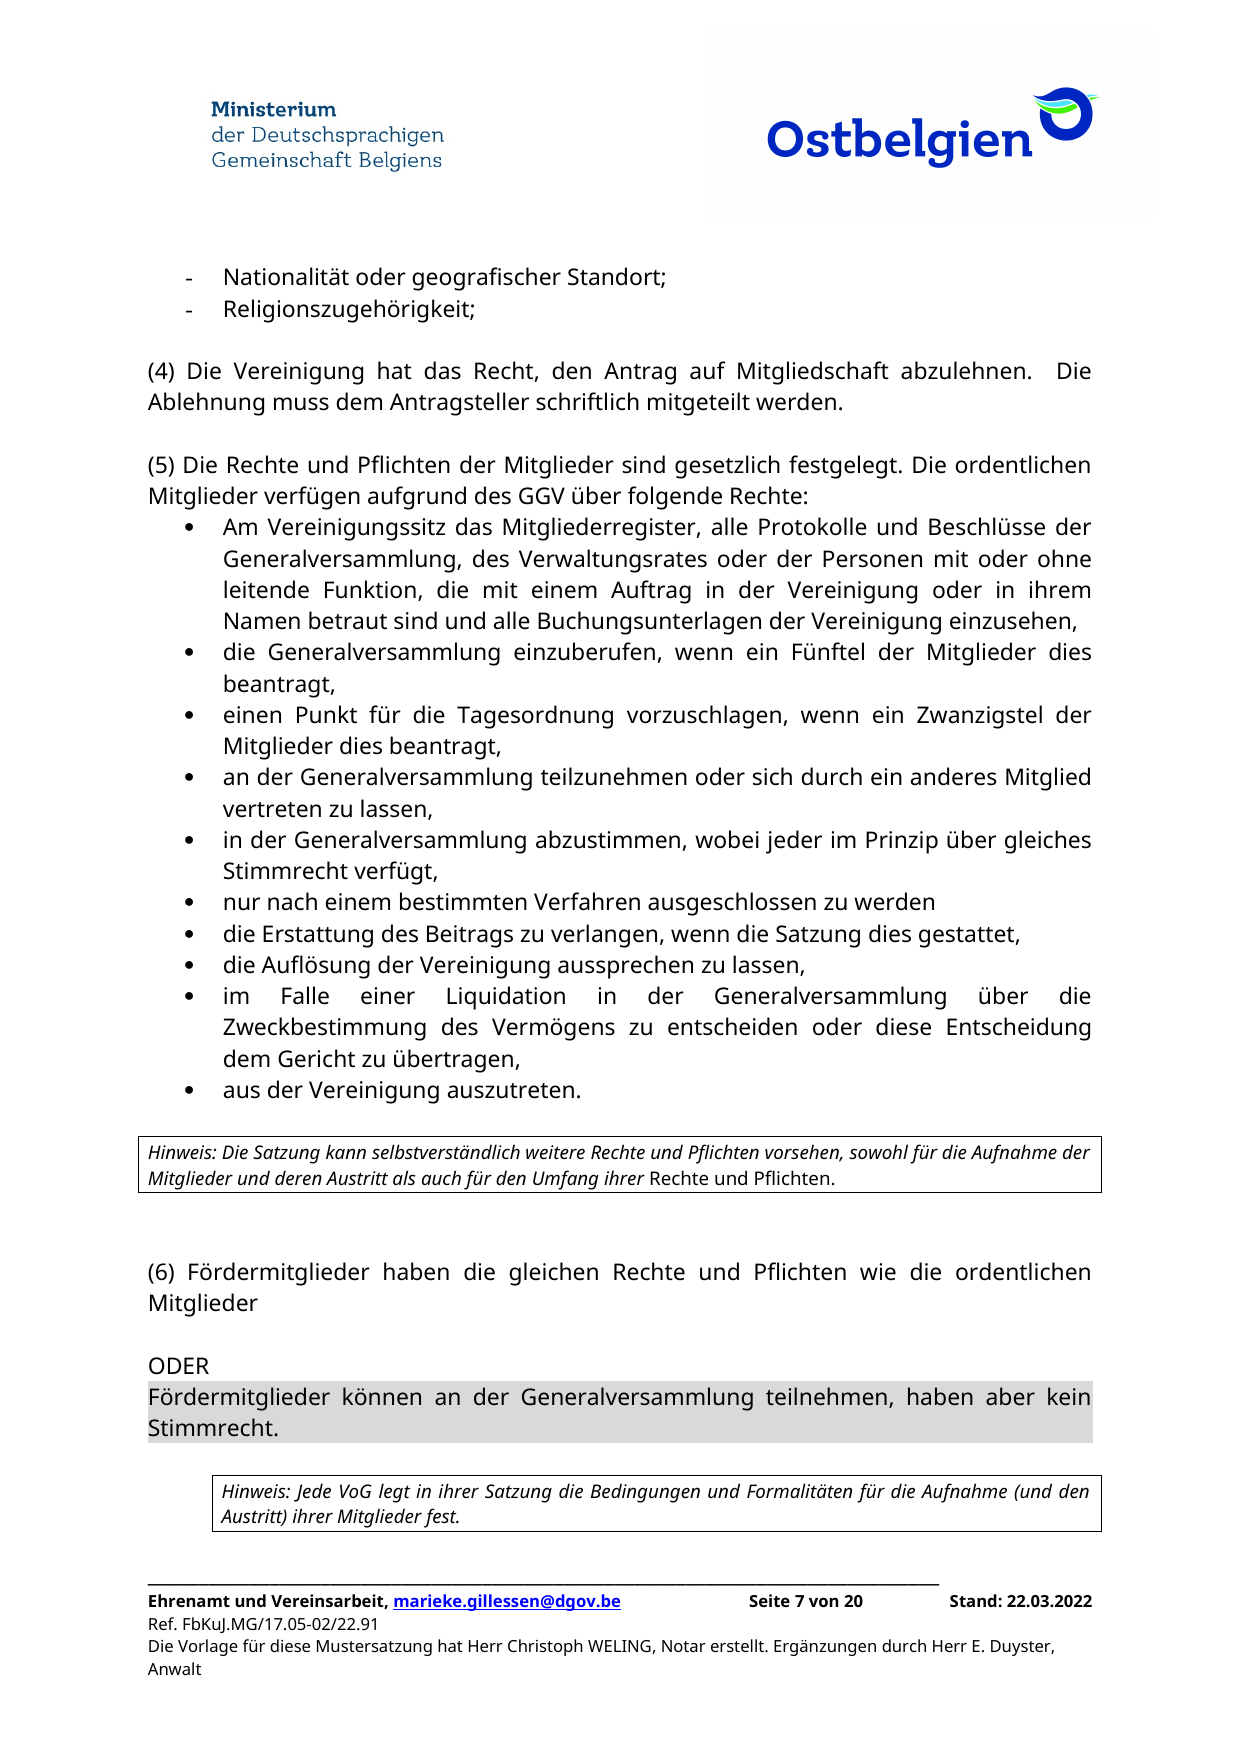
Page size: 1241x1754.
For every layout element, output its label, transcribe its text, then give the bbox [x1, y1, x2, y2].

list Nationalität oder geografischer Standort; [185, 261, 1093, 292]
text Hinweis: Jede VoG legt in ihrer Satzung die Bedingungen und Formalitäten für die Aufnahme (und den Austritt) ihrer Mitglieder fest. [213, 1476, 1101, 1531]
text Fördermitglieder können an der Generalversammlung teilnehmen, haben aber kein Stimmrecht. [148, 1381, 1093, 1443]
list nur nach einem bestimmten Verfahren ausgeschlossen zu werden [185, 886, 1093, 917]
list im Falle einer Liquidation in der Generalversammlung über die Zweckbestimmung des Vermögens zu entscheiden oder diese Entscheidung dem Gericht zu übertragen, [185, 980, 1093, 1074]
list an der Generalversammlung teilzunehmen oder sich durch ein anderes Mitglied vertreten zu lassen, [185, 761, 1093, 824]
picture [705, 27, 1155, 221]
list die Generalversammlung einzuberufen, wenn ein Fünftel der Mitglieder dies beantragt, [185, 636, 1093, 699]
list Am Vereinigungssitz das Mitgliederregister, alle Protokolle und Beschlüsse der Generalversammlung, des Verwaltungsrates oder der Personen mit oder ohne leitende Funktion, die mit einem Auftrag in der Vereinigung oder in ihrem Namen betraut sind und alle Buchungsunterlagen der Vereinigung einzusehen, [185, 511, 1093, 636]
text (4) Die Vereinigung hat das Recht, den Antrag auf Mitgliedschaft abzulehnen. Die Ablehnung muss dem Antragsteller schriftlich mitgeteilt werden. [148, 355, 1093, 417]
text Hinweis: Die Satzung kann selbstverständlich weitere Rechte und Pflichten vorsehen, sowohl für die Aufnahme der Mitglieder und deren Austritt als auch für den Umfang ihrer Rechte und Pflichten. [139, 1137, 1101, 1192]
text ODER [148, 1350, 1093, 1381]
list einen Punkt für die Tagesordnung vorzuschlagen, wenn ein Zwanzigstel der Mitglieder dies beantragt, [185, 699, 1093, 761]
list in der Generalversammlung abzustimmen, wobei jeder im Prinzip über gleiches Stimmrecht verfügt, [185, 824, 1093, 886]
text (5) Die Rechte und Pflichten der Mitglieder sind gesetzlich festgelegt. Die ordentlichen Mitglieder verfügen aufgrund des GGV über folgende Rechte: [148, 449, 1093, 511]
list die Erstattung des Beitrags zu verlangen, wenn die Satzung dies gestattet, [185, 917, 1093, 949]
list Religionszugehörigkeit; [185, 292, 1093, 324]
picture [147, 36, 509, 232]
list die Auflösung der Vereinigung aussprechen zu lassen, [185, 949, 1093, 980]
list aus der Vereinigung auszutreten. [185, 1074, 1093, 1105]
text (6) Fördermitglieder haben die gleichen Rechte und Pflichten wie die ordentlichen Mitglieder [148, 1256, 1093, 1318]
